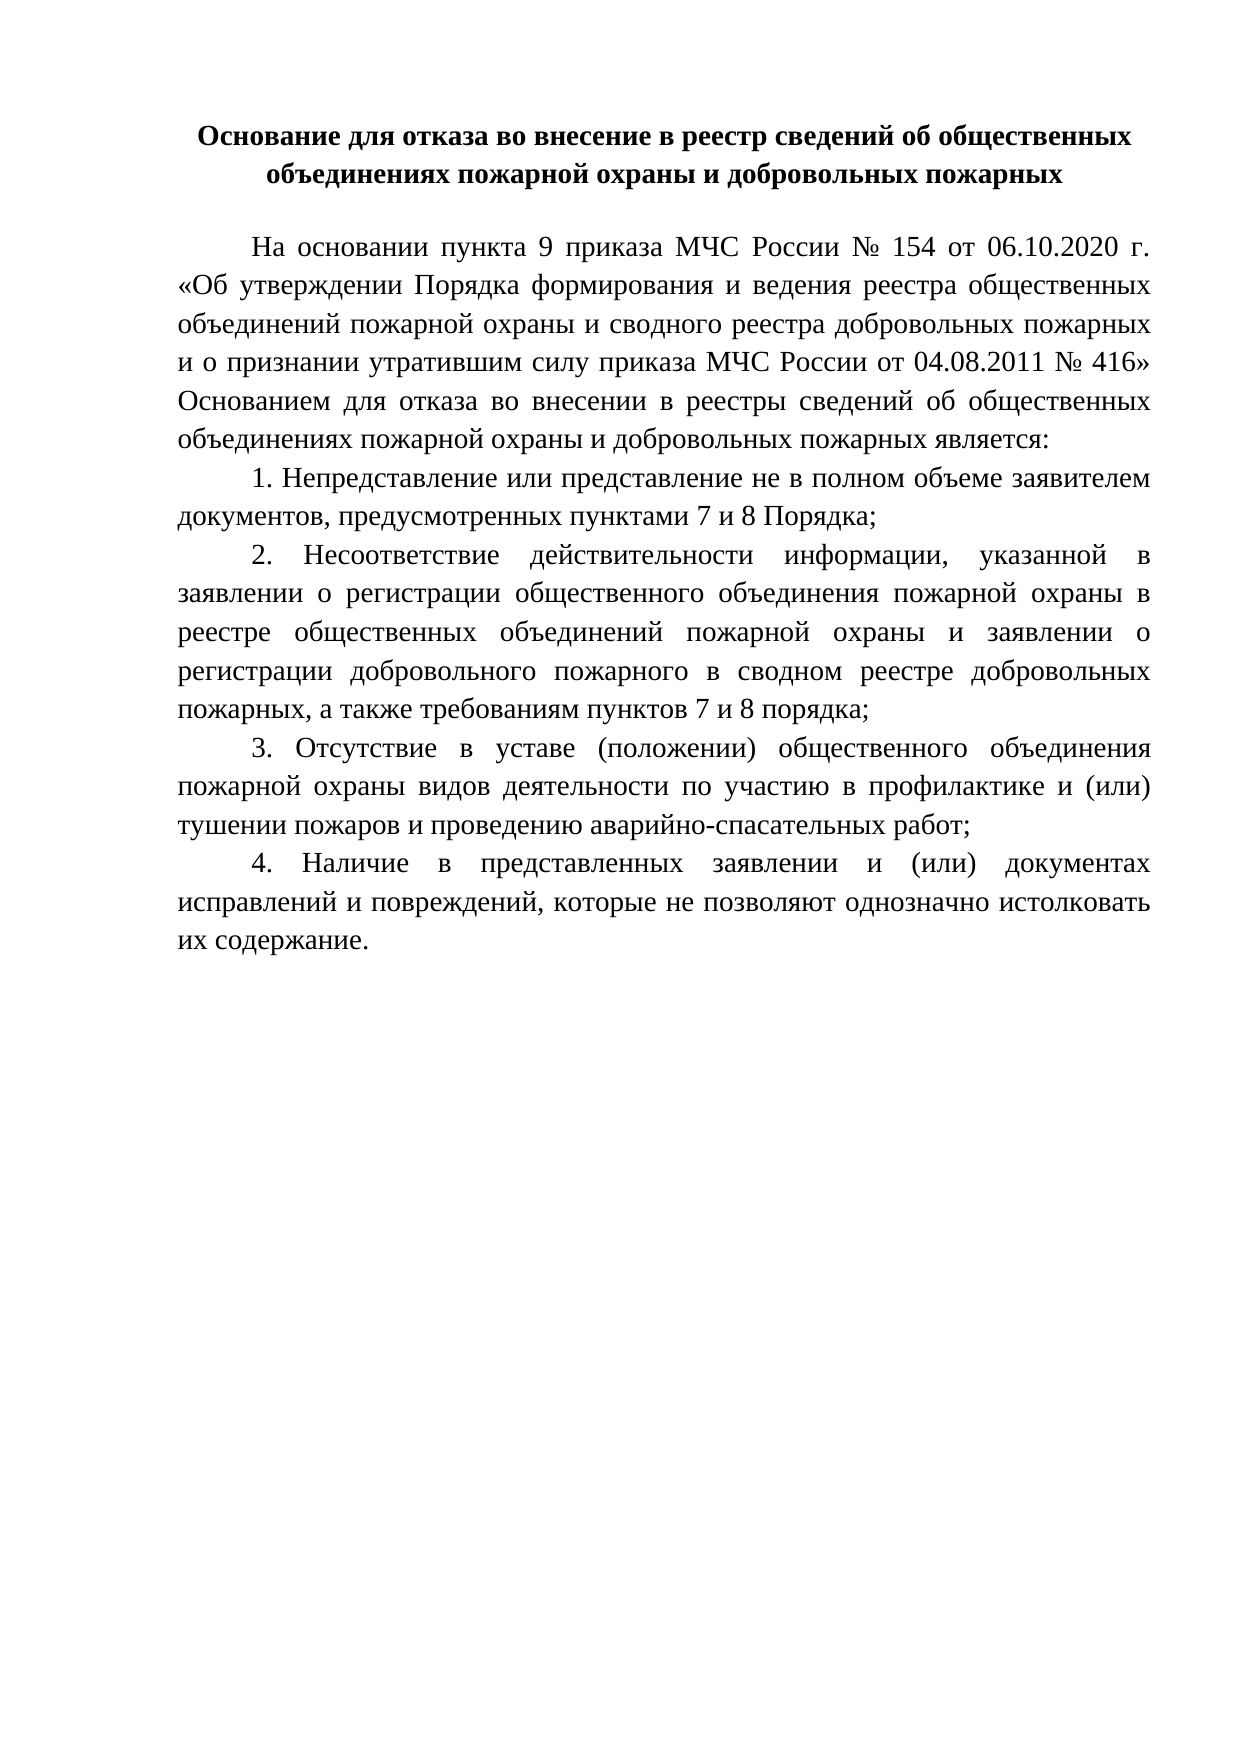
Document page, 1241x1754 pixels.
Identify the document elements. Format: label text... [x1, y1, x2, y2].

text На основании пункта 9 приказа МЧС России № 154 от 06.10.2020 г. «Об утверждении Порядка формирования и ведения реестра общественных объединений пожарной охраны и сводного реестра добровольных пожарных и о признании утратившим силу приказа МЧС России от 04.08.2011 № 416» Основанием для отказа во внесении в реестры сведений об общественных объединениях пожарной охраны и добровольных пожарных является: [177, 229, 1152, 455]
text 3. Отсутствие в уставе (положении) общественного объединения пожарной охраны видов деятельности по участию в профилактике и (или) тушении пожаров и проведению аварийно-спасательных работ; [177, 730, 1152, 840]
text 2. Несоответствие действительности информации, указанной в заявлении о регистрации общественного объединения пожарной охраны в реестре общественных объединений пожарной охраны и заявлении о регистрации добровольного пожарного в сводном реестре добровольных пожарных, а также требованиям пунктов 7 и 8 порядка; [177, 537, 1152, 725]
text 4. Наличие в представленных заявлении и (или) документах исправлений и повреждений, которые не позволяют однозначно истолковать их содержание. [177, 845, 1152, 956]
text Основание для отказа во внесение в реестр сведений об общественных объединениях пожарной охраны и добровольных пожарных [177, 118, 1152, 190]
text 1. Непредставление или представление не в полном объеме заявителем документов, предусмотренных пунктами 7 и 8 Порядка; [177, 460, 1152, 532]
